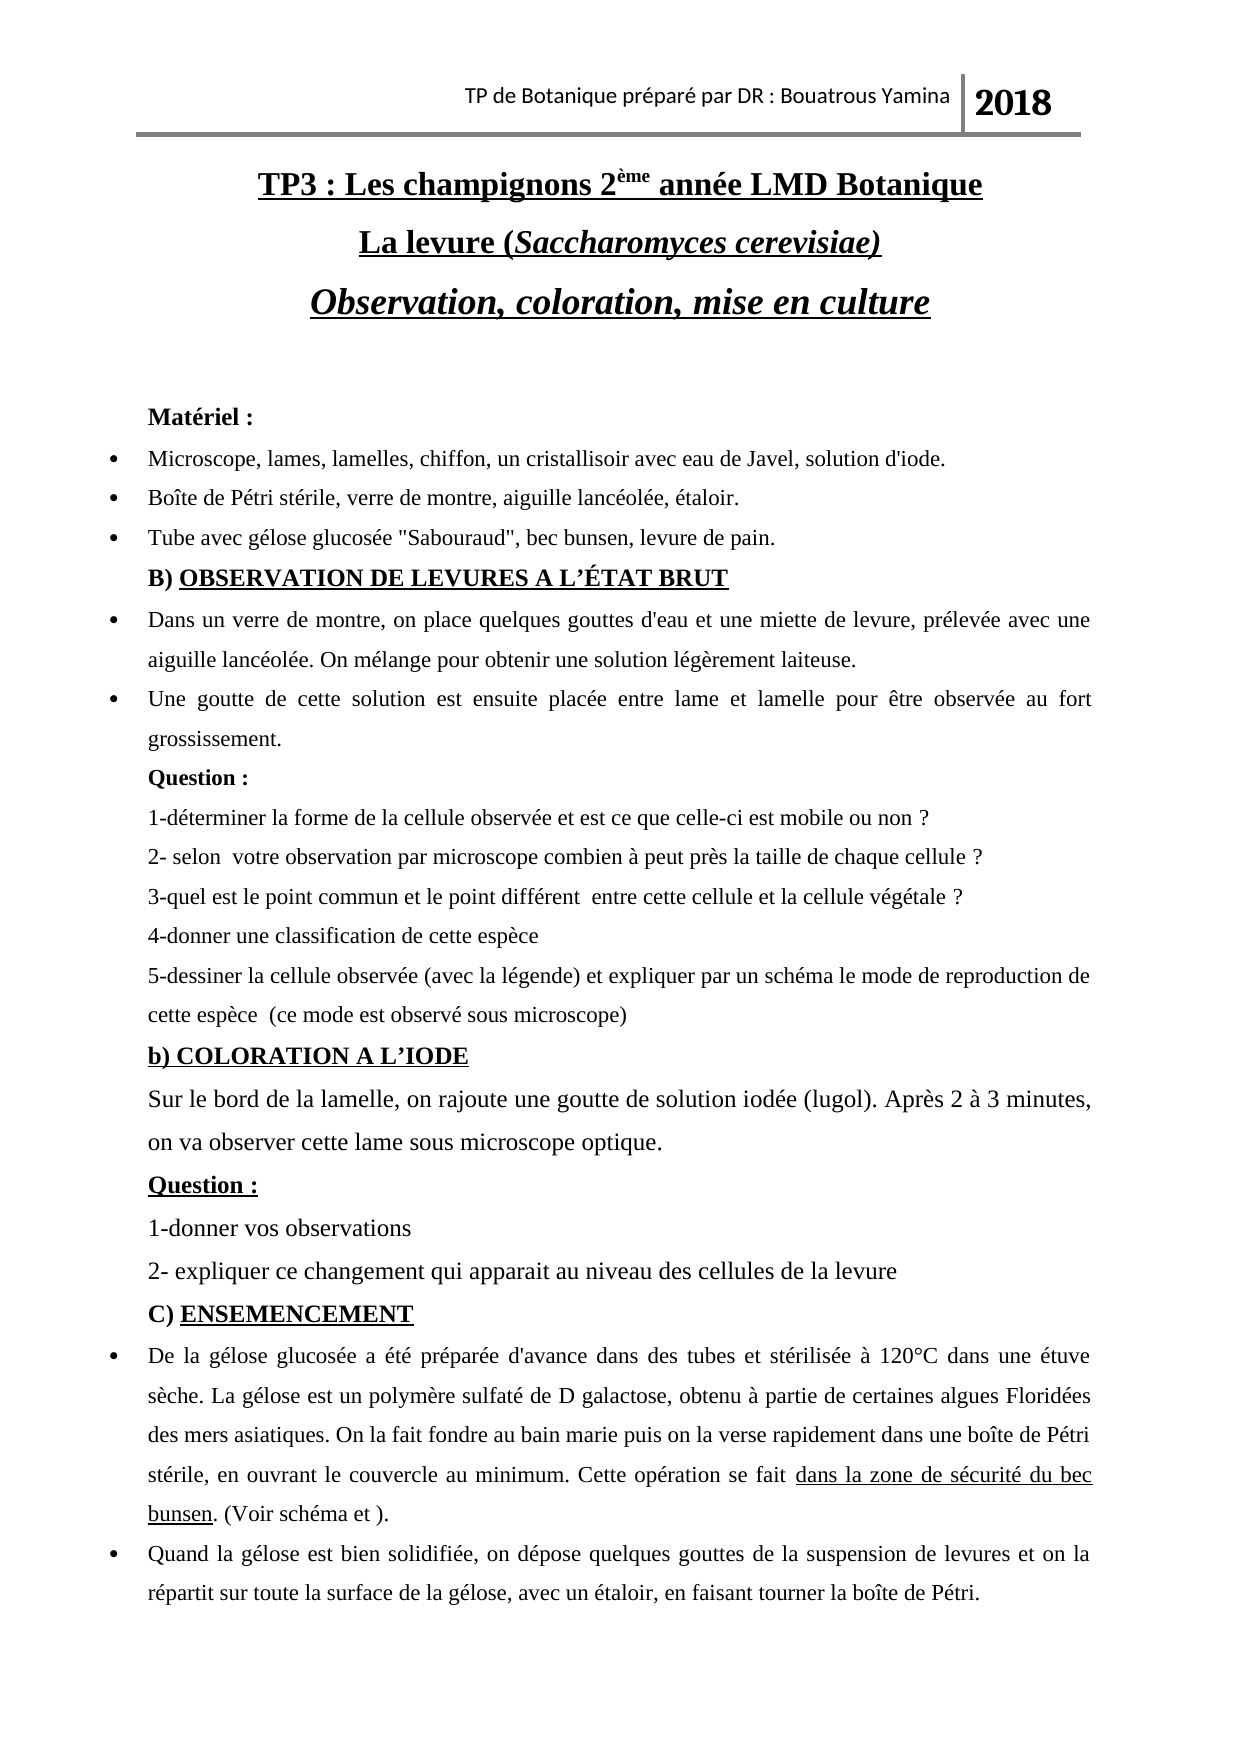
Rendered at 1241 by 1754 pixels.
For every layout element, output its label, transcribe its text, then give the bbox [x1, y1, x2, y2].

list 5-dessiner la cellule observée (avec la légende) et expliquer par un schéma le mode de reproduction de cette espèce (ce mode est observé sous microscope) [148, 962, 1093, 1028]
text TP3 : Les champignons 2ème année LMD Botanique [148, 164, 1093, 203]
list 4-donner une classification de cette espèce [148, 922, 1093, 949]
text Matériel : [148, 402, 1093, 431]
text B) OBSERVATION DE LEVURES A L’ÉTAT BRUT [148, 563, 1093, 592]
list Boîte de Pétri stérile, verre de montre, aiguille lancéolée, étaloir. [110, 484, 1093, 511]
list De la gélose glucosée a été préparée d'avance dans des tubes et stérilisée à 120°C dans une étuve sèche. La gélose est un polymère sulfaté de D galactose, obtenu à partie de certaines algues Floridées des mers asiatiques. On la fait fondre au bain marie puis on la verse rapidement dans une boîte de Pétri stérile, en ouvrant le couvercle au minimum. Cette opération se fait dans la zone de sécurité du bec bunsen. (Voir schéma et ). [110, 1343, 1093, 1527]
text b) COLORATION A L’IODE [148, 1041, 1093, 1069]
text Observation, coloration, mise en culture [148, 279, 1093, 323]
list 3-quel est le point commun et le point différent entre cette cellule et la cellule végétale ? [148, 883, 1093, 909]
list Microscope, lames, lamelles, chiffon, un cristallisoir avec eau de Javel, solution d'iode. [110, 445, 1093, 471]
text Question : [148, 1170, 1093, 1199]
list Une goutte de cette solution est ensuite placée entre lame et lamelle pour être observée au fort grossissement. [110, 685, 1093, 751]
text La levure (Saccharomyces cerevisiae) [148, 222, 1093, 260]
text C) ENSEMENCEMENT [148, 1299, 1093, 1328]
list 2- selon votre observation par microscope combien à peut près la taille de chaque cellule ? [148, 843, 1093, 870]
text 1-donner vos observations [148, 1213, 1093, 1242]
list Tube avec gélose glucosée "Sabouraud", bec bunsen, levure de pain. [110, 524, 1093, 550]
text Sur le bord de la lamelle, on rajoute une goutte de solution iodée (lugol). Après 2 à 3 minutes, on va observer cette lame sous microscope optique. [148, 1084, 1093, 1156]
list 1-déterminer la forme de la cellule observée et est ce que celle-ci est mobile ou non ? [148, 804, 1093, 830]
text Question : [148, 764, 1093, 791]
list Dans un verre de montre, on place quelques gouttes d'eau et une miette de levure, prélevée avec une aiguille lancéolée. On mélange pour obtenir une solution légèrement laiteuse. [110, 606, 1093, 672]
text 2- expliquer ce changement qui apparait au niveau des cellules de la levure [148, 1256, 1093, 1285]
list Quand la gélose est bien solidifiée, on dépose quelques gouttes de la suspension de levures et on la répartit sur toute la surface de la gélose, avec un étaloir, en faisant tourner la boîte de Pétri. [110, 1540, 1093, 1606]
